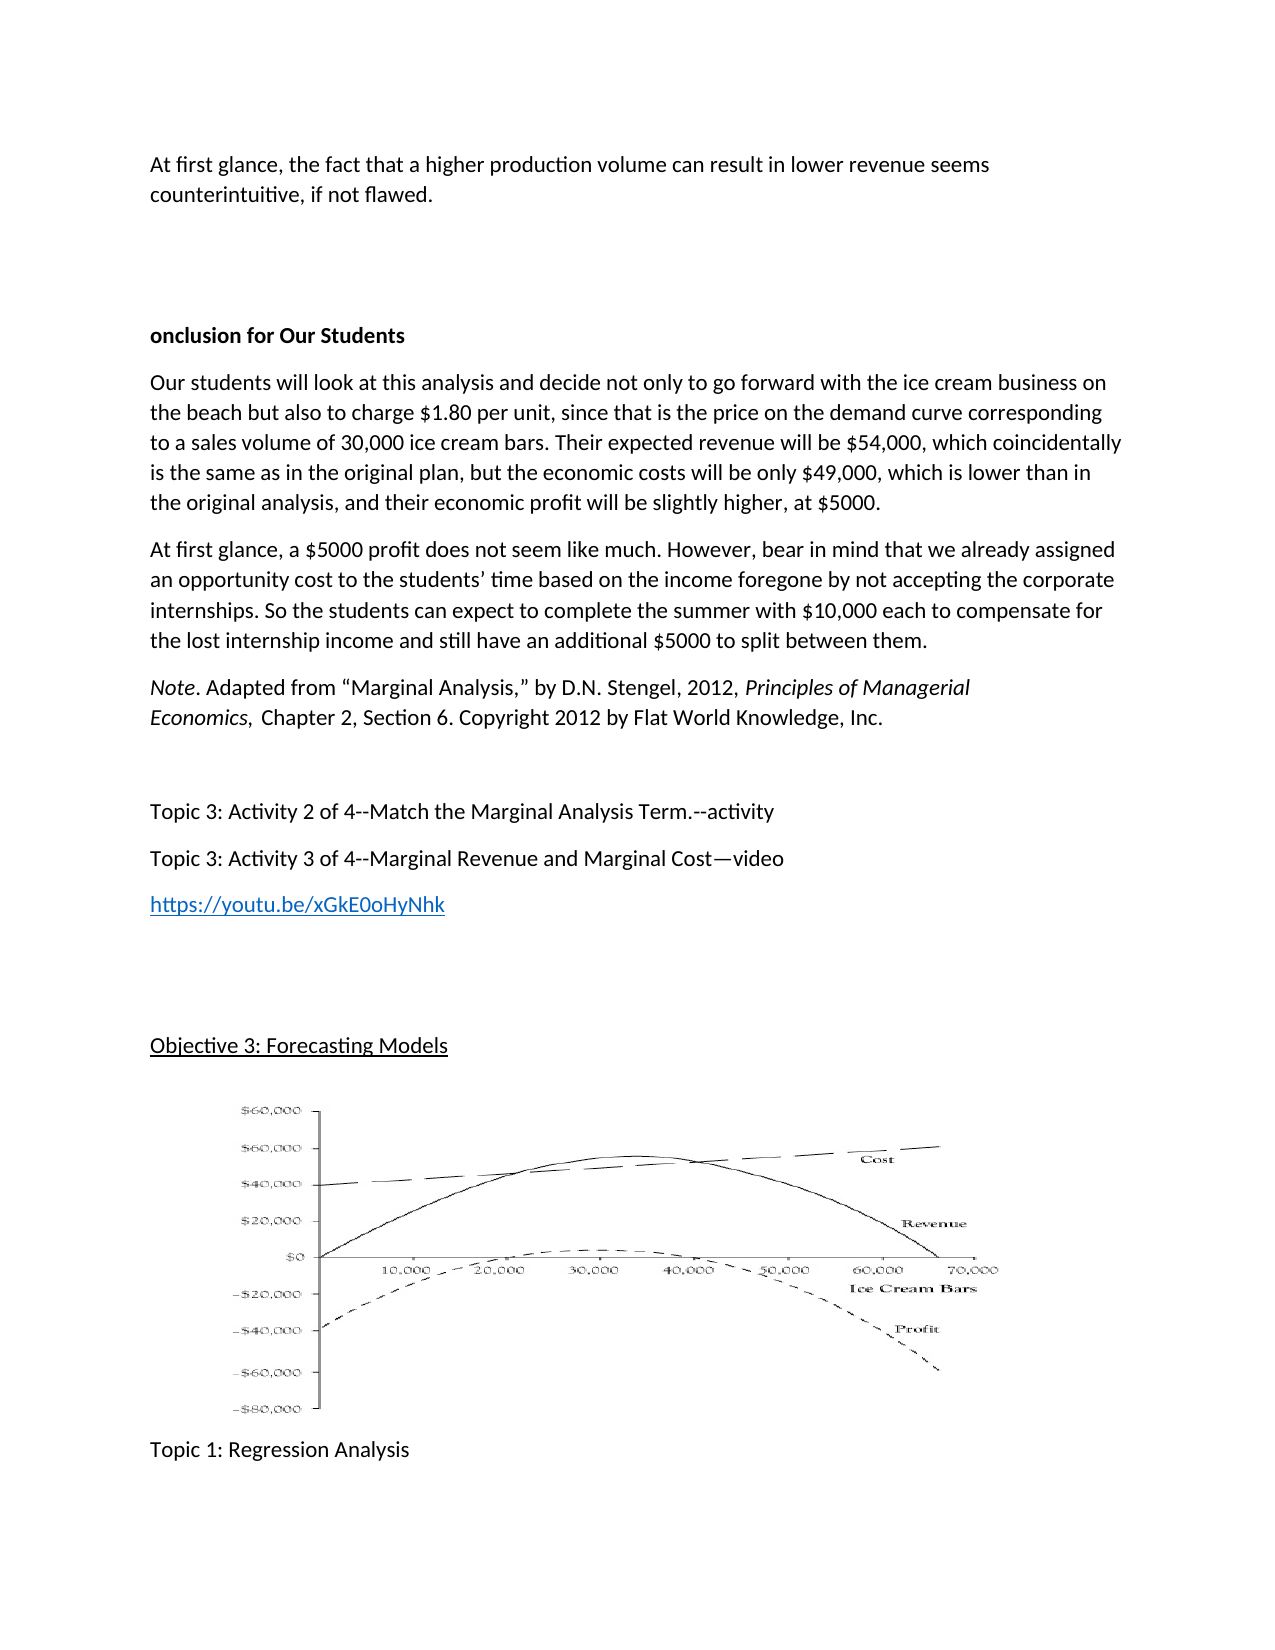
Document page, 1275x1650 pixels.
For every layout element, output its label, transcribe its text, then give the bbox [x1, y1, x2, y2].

text At first glance, a $5000 profit does not seem like much. However, bear in mind that we already assigned an opportunity cost to the students’ time based on the income foregone by not accepting the corporate internships. So the students can expect to complete the summer with $10,000 each to compensate for the lost internship income and still have an additional $5000 to split between them. [150, 535, 1125, 654]
text Topic 3: Activity 3 of 4--Marginal Revenue and Marginal Cost—video [150, 844, 1125, 872]
text https://youtu.be/xGkE0oHyNhk [150, 891, 1125, 919]
text Topic 3: Activity 2 of 4--Match the Marginal Analysis Term.--activity [150, 797, 1125, 825]
text Our students will look at this analysis and decide not only to go forward with the ice cream business on the beach but also to charge $1.80 per unit, since that is the price on the demand curve corresponding to a sales volume of 30,000 ice cream bars. Their expected revenue will be $54,000, which coincidentally is the same as in the original plan, but the economic costs will be only $49,000, which is lower than in the original analysis, and their economic profit will be slightly higher, at $5000. [150, 368, 1125, 517]
text At first glance, the fact that a higher production volume can result in lower revenue seems counterintuitive, if not flawed. [150, 150, 1125, 208]
text Objective 3: Forecasting Models [150, 1031, 1125, 1059]
text Note. Adapted from “Marginal Analysis,” by D.N. Stengel, 2012, Principles of Managerial Economics, Chapter 2, Section 6. Copyright 2012 by Flat World Knowledge, Inc. [150, 673, 1125, 731]
picture [232, 1105, 999, 1415]
text onclusion for Our Students [150, 321, 1125, 349]
